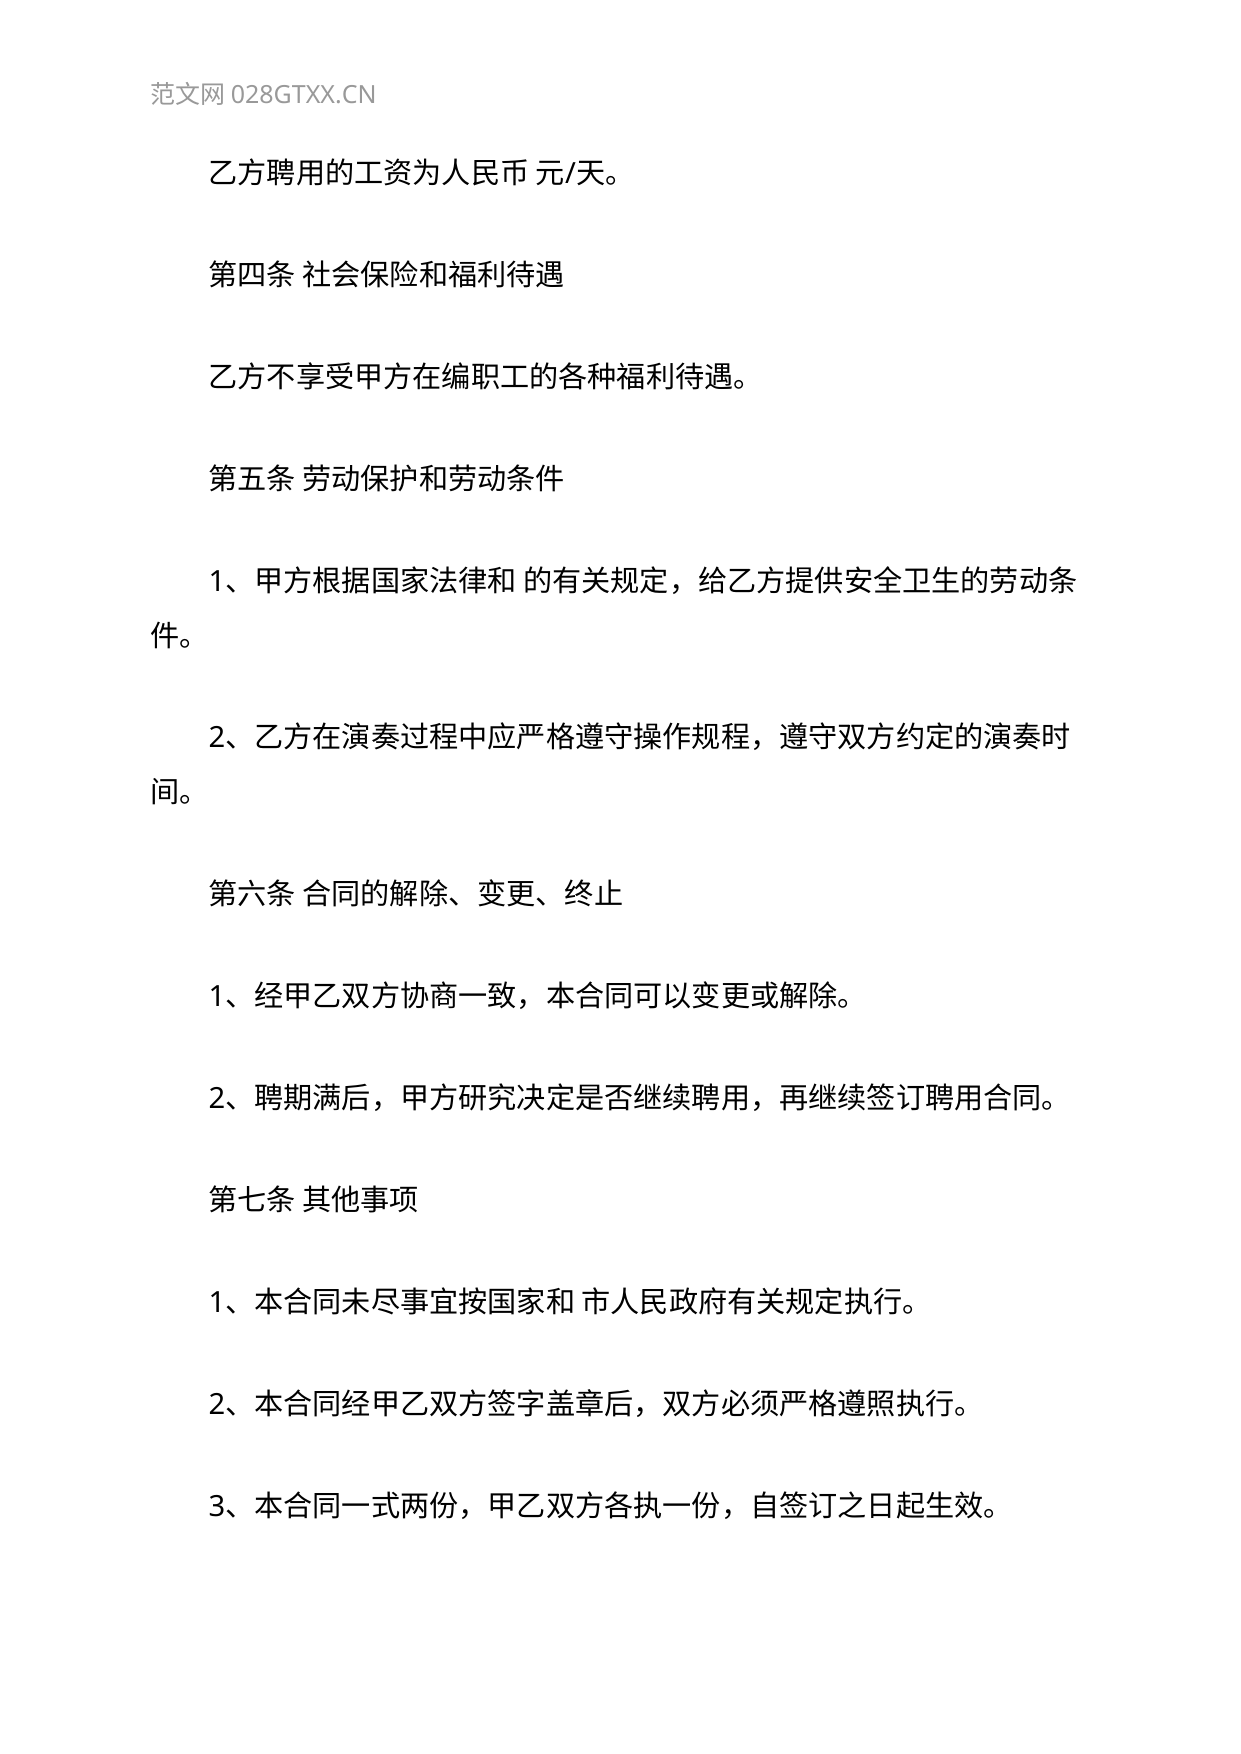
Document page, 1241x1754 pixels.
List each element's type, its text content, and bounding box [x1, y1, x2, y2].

text 乙方不享受甲方在编职工的各种福利待遇。 [150, 354, 1090, 396]
text 2、本合同经甲乙双方签字盖章后，双方必须严格遵照执行。 [150, 1380, 1090, 1423]
text 第五条 劳动保护和劳动条件 [150, 456, 1090, 498]
text 1、经甲乙双方协商一致，本合同可以变更或解除。 [150, 973, 1090, 1015]
text 3、本合同一式两份，甲乙双方各执一份，自签订之日起生效。 [150, 1482, 1090, 1525]
text 2、聘期满后，甲方研究决定是否继续聘用，再继续签订聘用合同。 [150, 1074, 1090, 1117]
text 第七条 其他事项 [150, 1177, 1090, 1219]
text 1、甲方根据国家法律和 的有关规定，给乙方提供安全卫生的劳动条件。 [150, 557, 1090, 654]
text 2、乙方在演奏过程中应严格遵守操作规程，遵守双方约定的演奏时间。 [150, 714, 1090, 811]
text 乙方聘用的工资为人民币 元/天。 [150, 150, 1090, 192]
text 1、本合同未尽事宜按国家和 市人民政府有关规定执行。 [150, 1278, 1090, 1321]
text 第四条 社会保险和福利待遇 [150, 252, 1090, 294]
text 第六条 合同的解除、变更、终止 [150, 871, 1090, 913]
